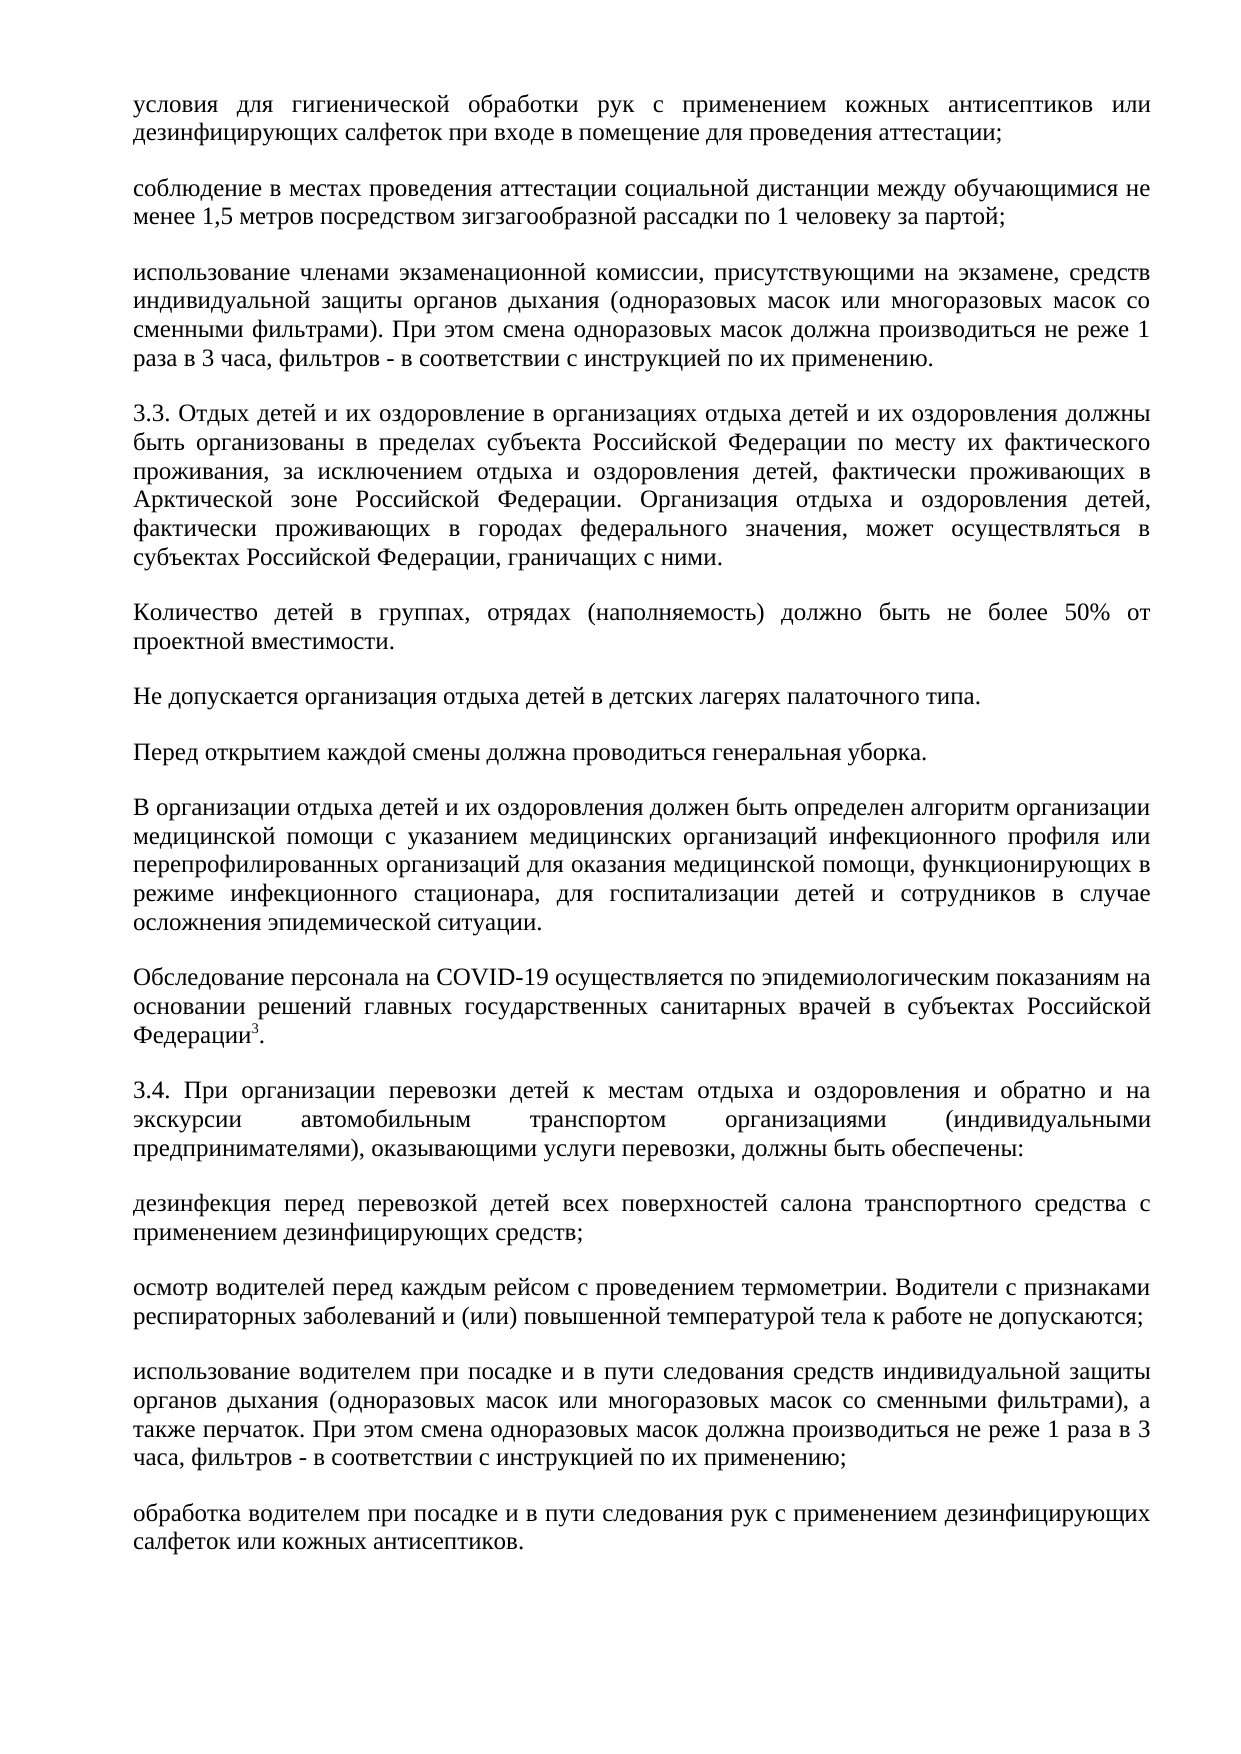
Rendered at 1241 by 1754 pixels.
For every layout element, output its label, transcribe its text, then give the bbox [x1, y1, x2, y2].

text дезинфекция перед перевозкой детей всех поверхностей салона транспортного средства с применением дезинфицирующих средств; [133, 1188, 1152, 1246]
text Обследование персонала на COVID-19 осуществляется по эпидемиологическим показаниям на основании решений главных государственных санитарных врачей в субъектах Российской Федерации3. [133, 962, 1152, 1049]
text Не допускается организация отдыха детей в детских лагерях палаточного типа. [133, 681, 1152, 710]
text использование водителем при посадке и в пути следования средств индивидуальной защиты органов дыхания (одноразовых масок или многоразовых масок со сменными фильтрами), а также перчаток. При этом смена одноразовых масок должна производиться не реже 1 раза в 3 часа, фильтров - в соответствии с инструкцией по их применению; [133, 1356, 1152, 1471]
text использование членами экзаменационной комиссии, присутствующими на экзамене, средств индивидуальной защиты органов дыхания (одноразовых масок или многоразовых масок со сменными фильтрами). При этом смена одноразовых масок должна производиться не реже 1 раза в 3 часа, фильтров - в соответствии с инструкцией по их применению. [133, 257, 1152, 372]
text Перед открытием каждой смены должна проводиться генеральная уборка. [133, 737, 1152, 766]
text 3.4. При организации перевозки детей к местам отдыха и оздоровления и обратно и на экскурсии автомобильным транспортом организациями (индивидуальными предпринимателями), оказывающими услуги перевозки, должны быть обеспечены: [133, 1075, 1152, 1161]
text обработка водителем при посадке и в пути следования рук с применением дезинфицирующих салфеток или кожных антисептиков. [133, 1498, 1152, 1555]
text В организации отдыха детей и их оздоровления должен быть определен алгоритм организации медицинской помощи с указанием медицинских организаций инфекционного профиля или перепрофилированных организаций для оказания медицинской помощи, функционирующих в режиме инфекционного стационара, для госпитализации детей и сотрудников в случае осложнения эпидемической ситуации. [133, 792, 1152, 936]
text соблюдение в местах проведения аттестации социальной дистанции между обучающимися не менее 1,5 метров посредством зигзагообразной рассадки по 1 человеку за партой; [133, 173, 1152, 230]
text осмотр водителей перед каждым рейсом с проведением термометрии. Водители с признаками респираторных заболеваний и (или) повышенной температурой тела к работе не допускаются; [133, 1272, 1152, 1329]
text Количество детей в группах, отрядах (наполняемость) должно быть не более 50% от проектной вместимости. [133, 597, 1152, 655]
text условия для гигиенической обработки рук с применением кожных антисептиков или дезинфицирующих салфеток при входе в помещение для проведения аттестации; [133, 89, 1152, 146]
text 3.3. Отдых детей и их оздоровление в организациях отдыха детей и их оздоровления должны быть организованы в пределах субъекта Российской Федерации по месту их фактического проживания, за исключением отдыха и оздоровления детей, фактически проживающих в Арктической зоне Российской Федерации. Организация отдыха и оздоровления детей, фактически проживающих в городах федерального значения, может осуществляться в субъектах Российской Федерации, граничащих с ними. [133, 398, 1152, 571]
